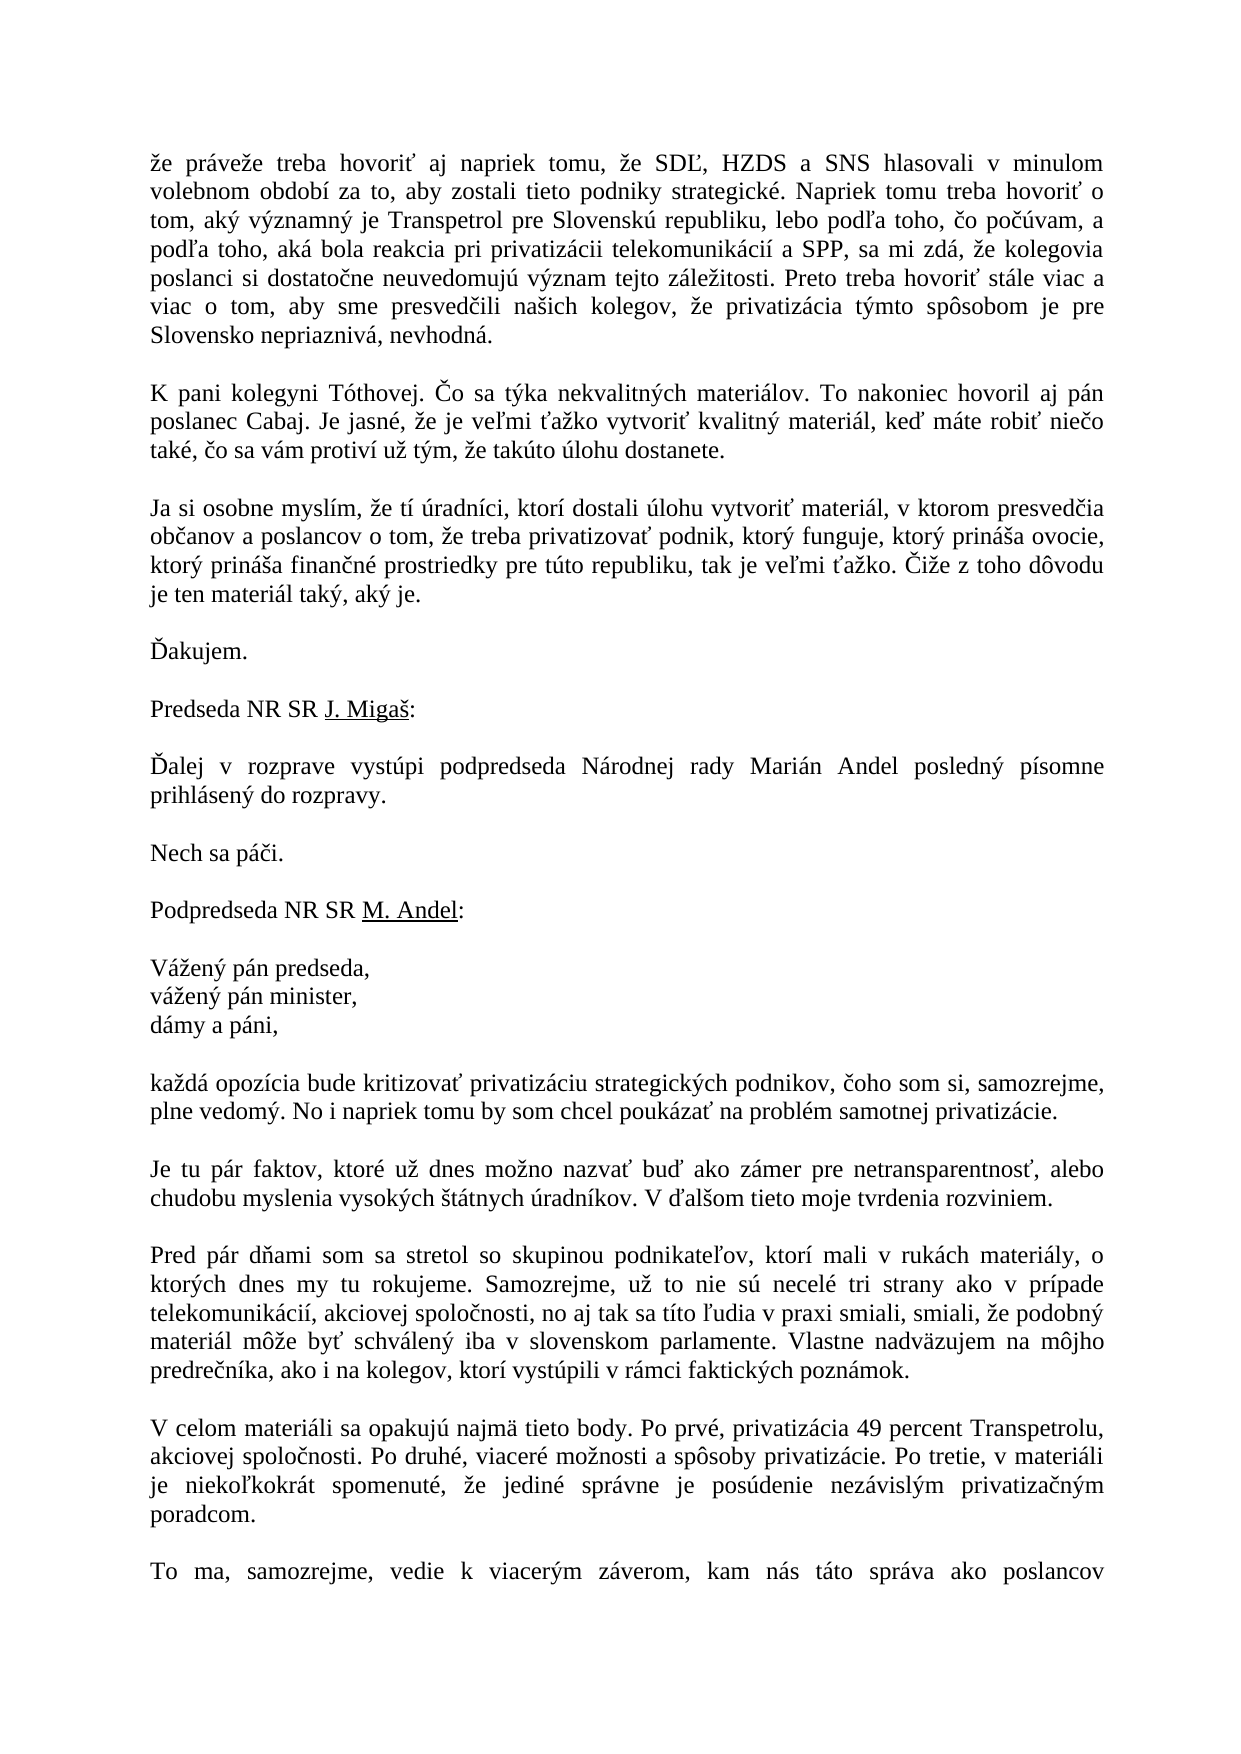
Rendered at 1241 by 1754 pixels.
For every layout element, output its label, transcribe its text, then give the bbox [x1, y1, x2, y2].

text vážený pán minister, [150, 981, 1105, 1010]
text Ja si osobne myslím, že tí úradníci, ktorí dostali úlohu vytvoriť materiál, v ktorom presvedčia občanov a poslancov o tom, že treba privatizovať podnik, ktorý funguje, ktorý prináša ovocie, ktorý prináša finančné prostriedky pre túto republiku, tak je veľmi ťažko. Čiže z toho dôvodu je ten materiál taký, aký je. [150, 493, 1105, 608]
text Predseda NR SR J. Migaš: [150, 694, 1105, 723]
text V celom materiáli sa opakujú najmä tieto body. Po prvé, privatizácia 49 percent Transpetrolu, akciovej spoločnosti. Po druhé, viaceré možnosti a spôsoby privatizácie. Po tretie, v materiáli je niekoľkokrát spomenuté, že jediné správne je posúdenie nezávislým privatizačným poradcom. [150, 1413, 1105, 1528]
text Pred pár dňami som sa stretol so skupinou podnikateľov, ktorí mali v rukách materiály, o ktorých dnes my tu rokujeme. Samozrejme, už to nie sú necelé tri strany ako v prípade telekomunikácií, akciovej spoločnosti, no aj tak sa títo ľudia v praxi smiali, smiali, že podobný materiál môže byť schválený iba v slovenskom parlamente. Vlastne nadväzujem na môjho predrečníka, ako i na kolegov, ktorí vystúpili v rámci faktických poznámok. [150, 1240, 1105, 1384]
text každá opozícia bude kritizovať privatizáciu strategických podnikov, čoho som si, samozrejme, plne vedomý. No i napriek tomu by som chcel poukázať na problém samotnej privatizácie. [150, 1068, 1105, 1125]
text K pani kolegyni Tóthovej. Čo sa týka nekvalitných materiálov. To nakoniec hovoril aj pán poslanec Cabaj. Je jasné, že je veľmi ťažko vytvoriť kvalitný materiál, keď máte robiť niečo také, čo sa vám protiví už tým, že takúto úlohu dostanete. [150, 378, 1105, 464]
text Podpredseda NR SR M. Andel: [150, 895, 1105, 924]
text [150, 148, 1105, 349]
text Ďalej v rozprave vystúpi podpredseda Národnej rady Marián Andel posledný písomne prihlásený do rozpravy. [150, 751, 1105, 809]
text Je tu pár faktov, ktoré už dnes možno nazvať buď ako zámer pre netransparentnosť, alebo chudobu myslenia vysokých štátnych úradníkov. V ďalšom tieto moje tvrdenia rozviniem. [150, 1154, 1105, 1211]
text dámy a páni, [150, 1010, 1105, 1039]
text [150, 1556, 1105, 1585]
text Vážený pán predseda, [150, 953, 1105, 981]
text Ďakujem. [150, 636, 1105, 665]
text Nech sa páči. [150, 838, 1105, 866]
